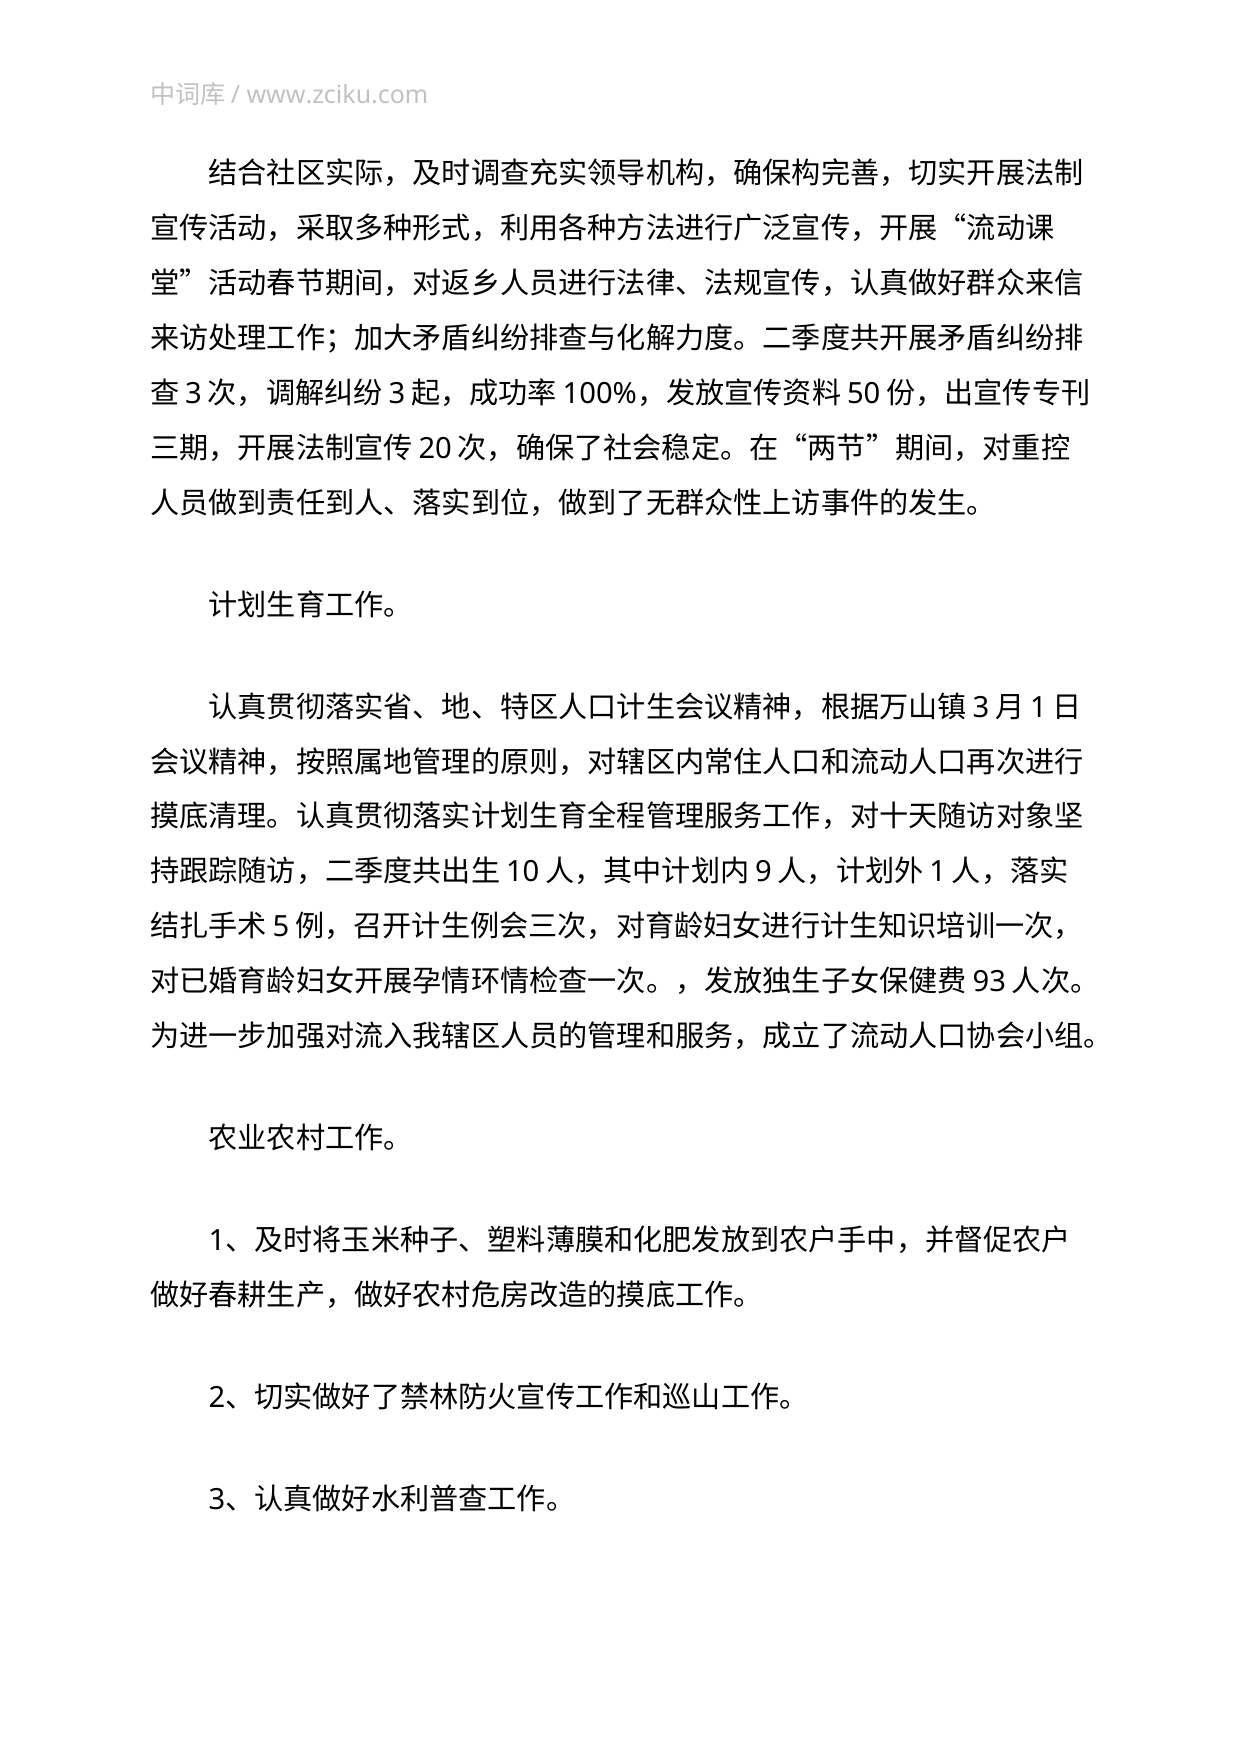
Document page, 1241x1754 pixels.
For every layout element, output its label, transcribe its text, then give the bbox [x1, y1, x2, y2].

text 农业农村工作。 [150, 1115, 1090, 1157]
text 计划生育工作。 [150, 581, 1090, 624]
text 认真贯彻落实省、地、特区人口计生会议精神，根据万山镇3月1日会议精神，按照属地管理的原则，对辖区内常住人口和流动人口再次进行摸底清理。认真贯彻落实计划生育全程管理服务工作，对十天随访对象坚持跟踪随访，二季度共出生10人，其中计划内9人，计划外1人，落实结扎手术5例，召开计生例会三次，对育龄妇女进行计生知识培训一次，对已婚育龄妇女开展孕情环情检查一次。，发放独生子女保健费93人次。为进一步加强对流入我辖区人员的管理和服务，成立了流动人口协会小组。 [150, 683, 1090, 1055]
text 结合社区实际，及时调查充实领导机构，确保构完善，切实开展法制宣传活动，采取多种形式，利用各种方法进行广泛宣传，开展“流动课堂”活动春节期间，对返乡人员进行法律、法规宣传，认真做好群众来信来访处理工作；加大矛盾纠纷排查与化解力度。二季度共开展矛盾纠纷排查3次，调解纠纷3起，成功率100%，发放宣传资料50份，出宣传专刊三期，开展法制宣传20次，确保了社会稳定。在“两节”期间，对重控人员做到责任到人、落实到位，做到了无群众性上访事件的发生。 [150, 150, 1090, 522]
text 3、认真做好水利普查工作。 [150, 1475, 1090, 1518]
text 1、及时将玉米种子、塑料薄膜和化肥发放到农户手中，并督促农户做好春耕生产，做好农村危房改造的摸底工作。 [150, 1216, 1090, 1314]
text 2、切实做好了禁林防火宣传工作和巡山工作。 [150, 1373, 1090, 1416]
